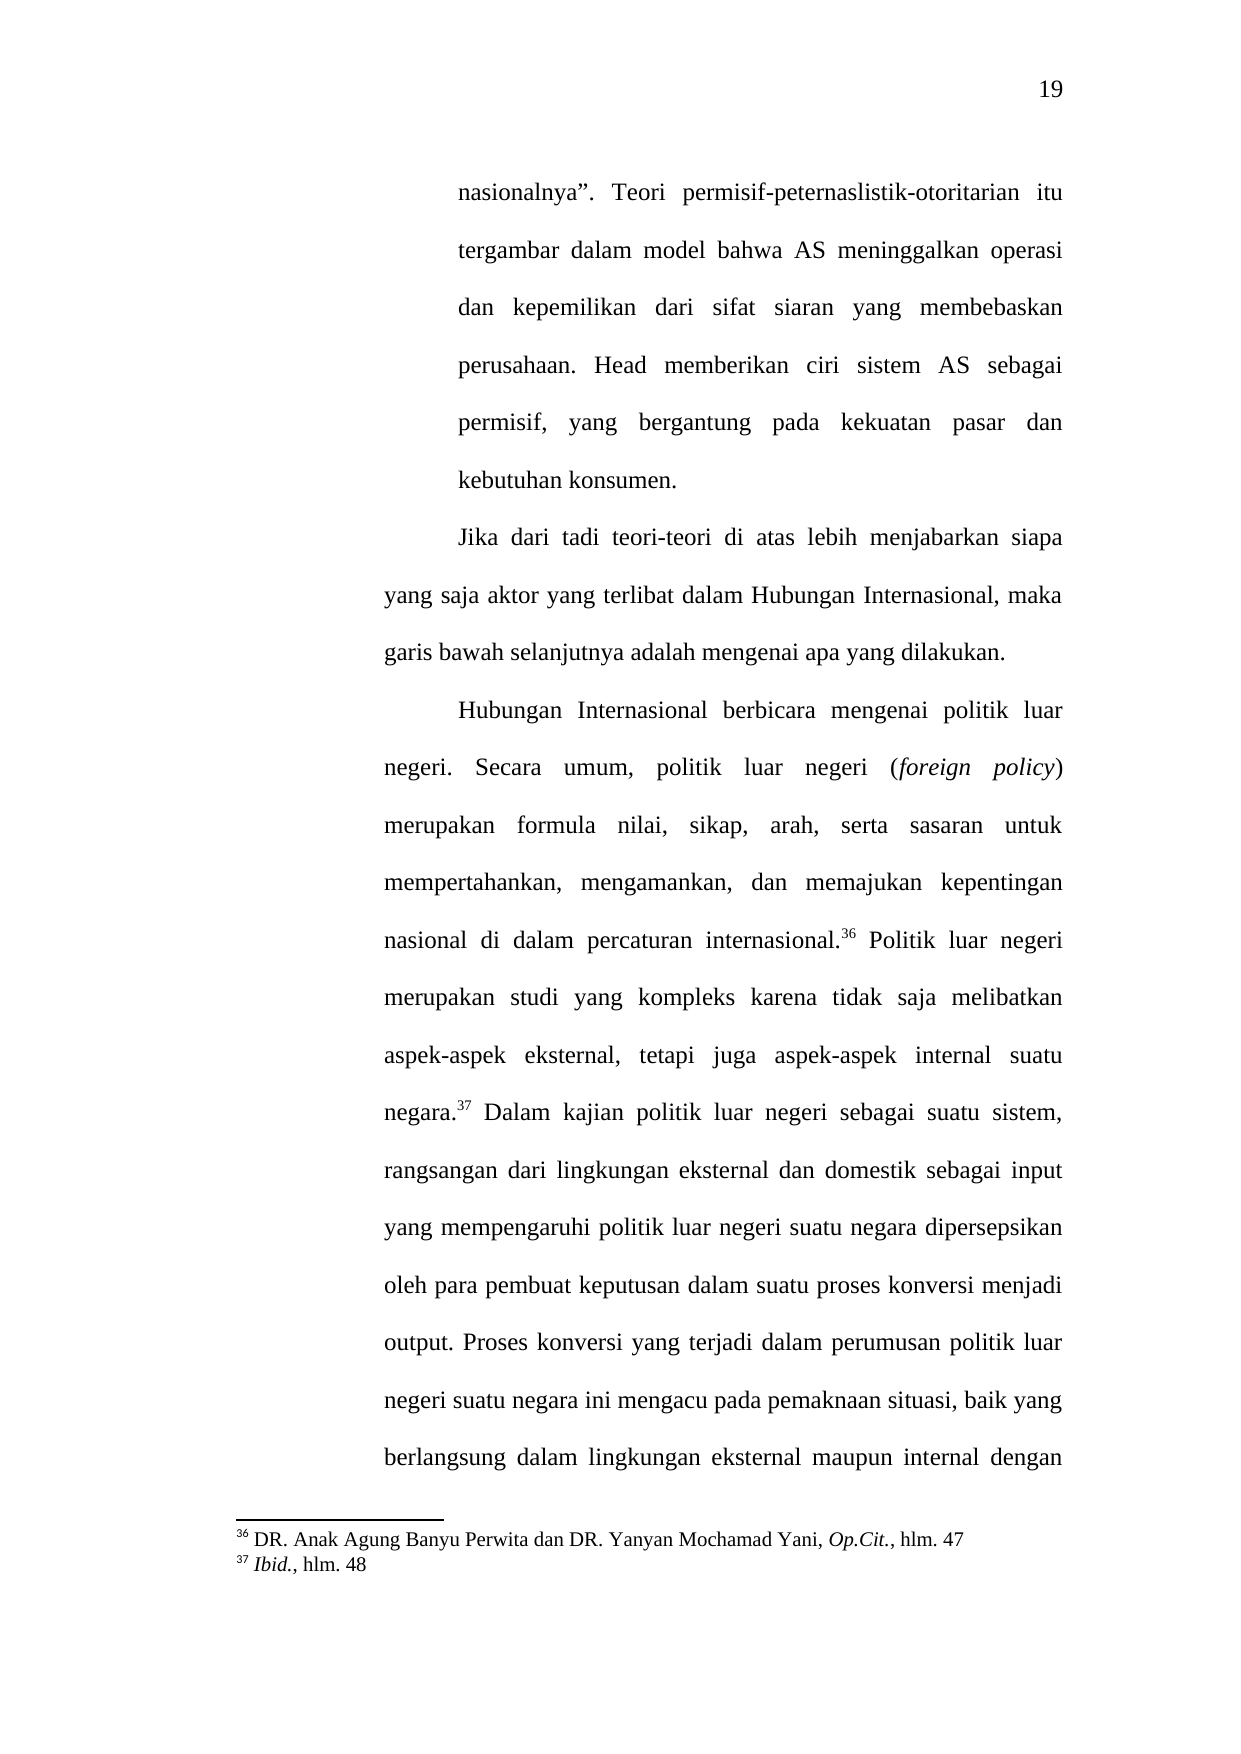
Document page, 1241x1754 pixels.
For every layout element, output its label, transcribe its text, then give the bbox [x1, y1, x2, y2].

list Jika dari tadi teori-teori di atas lebih menjabarkan siapa yang saja aktor yang terlibat dalam Hubungan Internasional, maka garis bawah selanjutnya adalah mengenai apa yang dilakukan. [384, 522, 1063, 666]
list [384, 695, 1063, 1471]
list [458, 177, 1063, 493]
